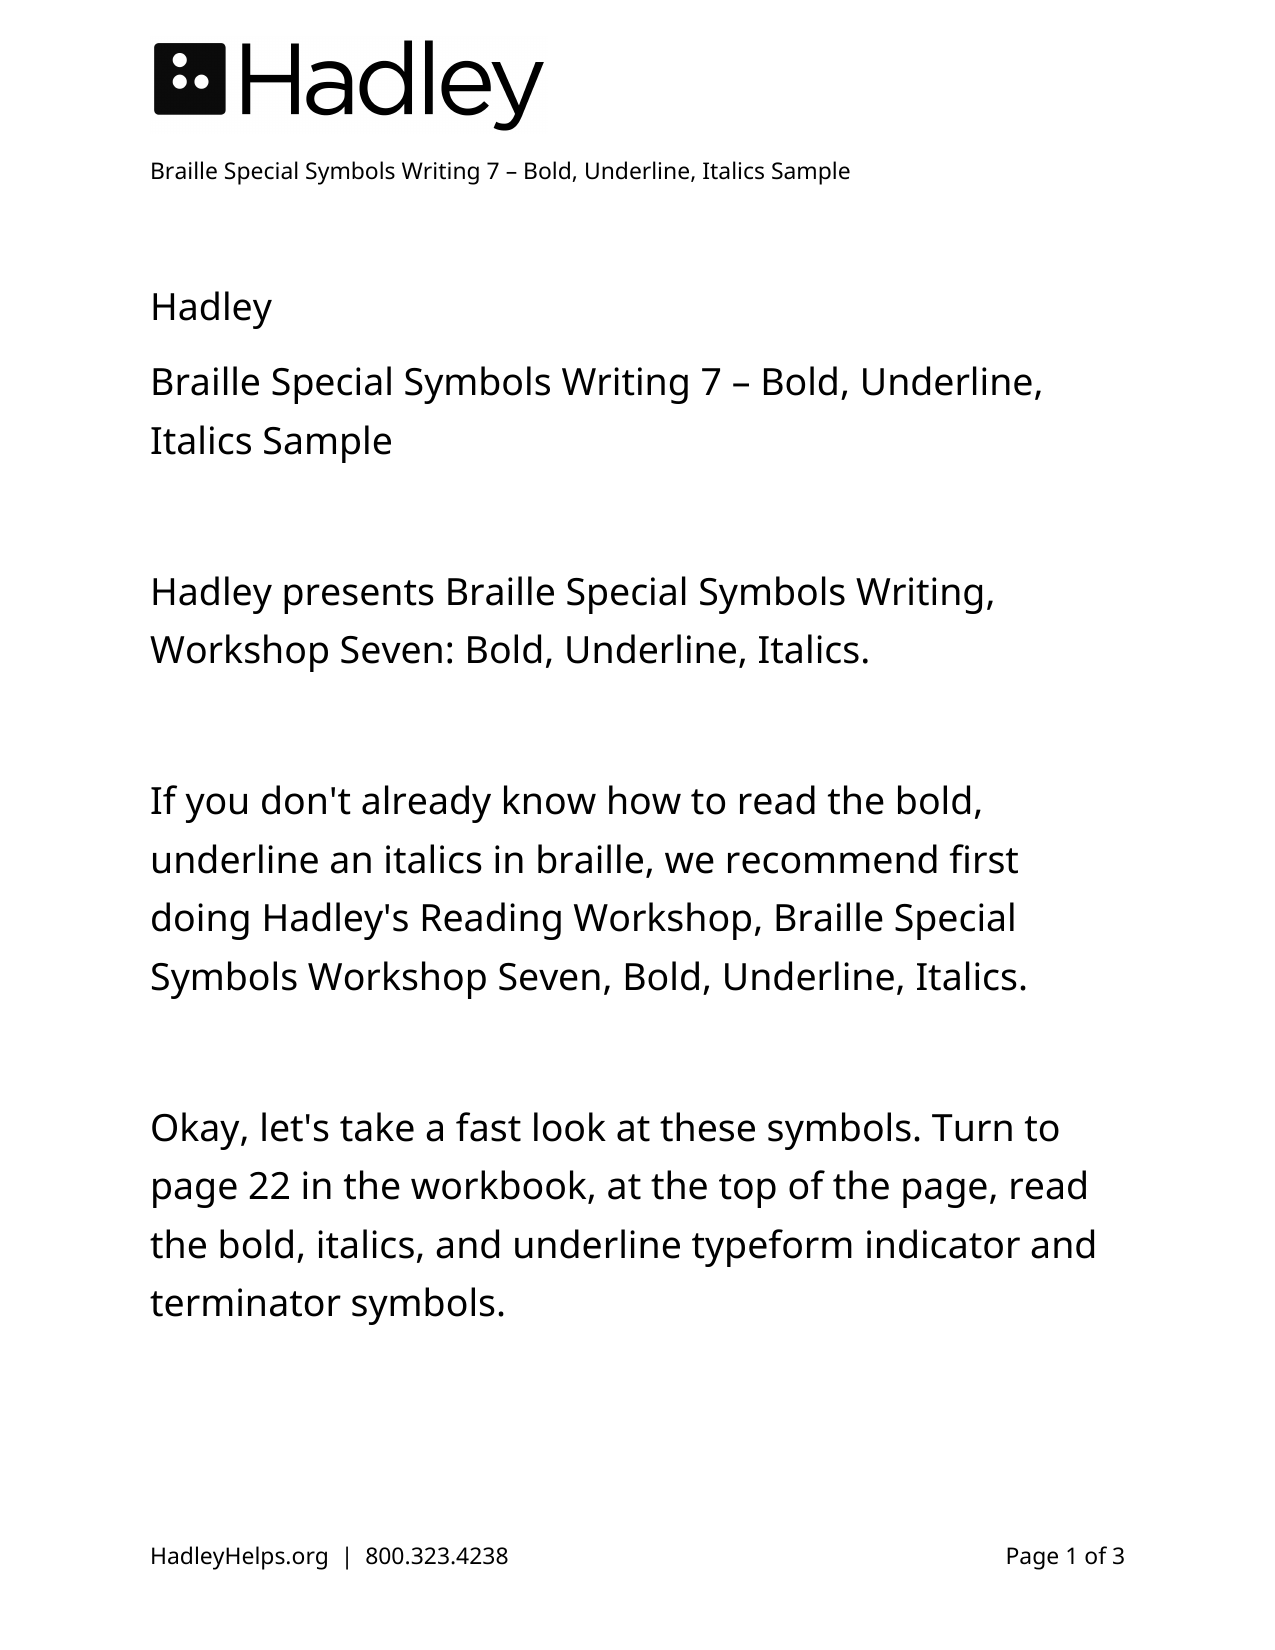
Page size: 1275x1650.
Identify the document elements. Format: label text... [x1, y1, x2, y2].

picture [150, 36, 548, 134]
text Hadley [150, 280, 1125, 331]
text If you don't already know how to read the bold, underline an italics in braille, we recommend first doing Hadley's Reading Workshop, Braille Special Symbols Workshop Seven, Bold, Underline, Italics. [150, 774, 1125, 1001]
text Braille Special Symbols Writing 7 – Bold, Underline, Italics Sample [150, 356, 1125, 465]
text Okay, let's take a fast look at these symbols. Turn to page 22 in the workbook, at the top of the page, read the bold, italics, and underline typeform indicator and terminator symbols. [150, 1101, 1125, 1328]
text Hadley presents Braille Special Symbols Writing, Workshop Seven: Bold, Underline, Italics. [150, 565, 1125, 675]
